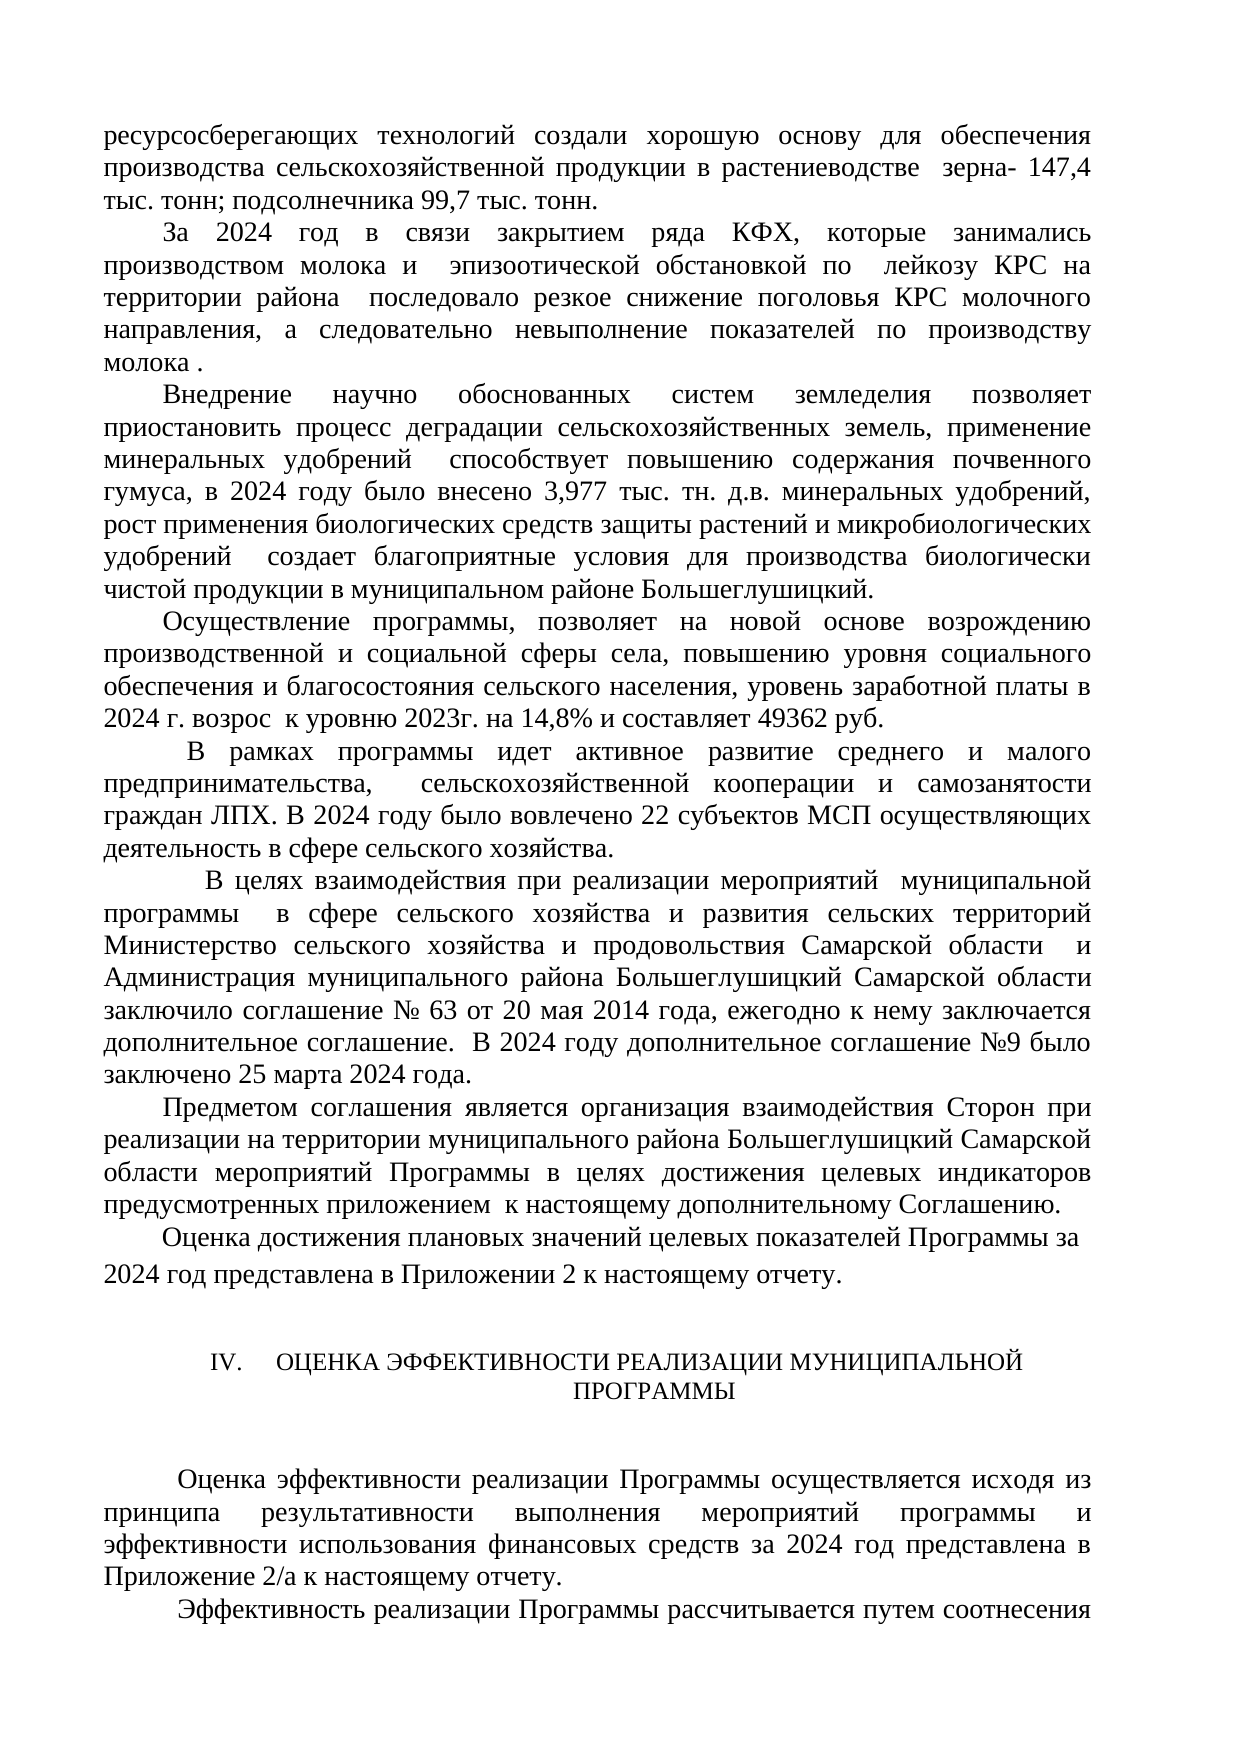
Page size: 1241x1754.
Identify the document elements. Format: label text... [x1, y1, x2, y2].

list ОЦЕНКА ЭФФЕКТИВНОСТИ РЕАЛИЗАЦИИ МУНИЦИПАЛЬНОЙ ПРОГРАММЫ [141, 1347, 1092, 1405]
text За 2024 год в связи закрытием ряда КФХ, которые занимались производством молока и эпизоотической обстановкой по лейкозу КРС на территории района последовало резкое снижение поголовья КРС молочного направления, а следовательно невыполнение показателей по производству молока . [103, 215, 1092, 377]
text Предметом соглашения является организация взаимодействия Сторон при реализации на территории муниципального района Большеглушицкий Самарской области мероприятий Программы в целях достижения целевых индикаторов предусмотренных приложением к настоящему дополнительному Соглашению. [103, 1090, 1092, 1219]
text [103, 118, 1092, 215]
text Внедрение научно обоснованных систем земледелия позволяет приостановить процесс деградации сельскохозяйственных земель, применение минеральных удобрений способствует повышению содержания почвенного гумуса, в 2024 году было внесено 3,977 тыс. тн. д.в. минеральных удобрений, рост применения биологических средств защиты растений и микробиологических удобрений создает благоприятные условия для производства биологически чистой продукции в муниципальном районе Большеглушицкий. [103, 377, 1092, 604]
text Оценка достижения плановых значений целевых показателей Программы за 2024 год представлена в Приложении 2 к настоящему отчету. [103, 1219, 1092, 1289]
list Оценка эффективности реализации Программы осуществляется исходя из принципа результативности выполнения мероприятий программы и эффективности использования финансовых средств за 2024 год представлена в Приложение 2/а к настоящему отчету. [103, 1462, 1092, 1592]
text Осуществление программы, позволяет на новой основе возрождению производственной и социальной сферы села, повышению уровня социального обеспечения и благосостояния сельского населения, уровень заработной платы в 2024 г. возрос к уровню 2023г. на 14,8% и составляет 49362 руб. [103, 604, 1092, 734]
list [103, 1592, 1092, 1624]
text В рамках программы идет активное развитие среднего и малого предпринимательства, сельскохозяйственной кооперации и самозанятости граждан ЛПХ. В 2024 году было вовлечено 22 субъектов МСП осуществляющих деятельность в сфере сельского хозяйства. [103, 734, 1092, 863]
text В целях взаимодействия при реализации мероприятий муниципальной программы в сфере сельского хозяйства и развития сельских территорий Министерство сельского хозяйства и продовольствия Самарской области и Администрация муниципального района Большеглушицкий Самарской области заключило соглашение № 63 от 20 мая 2014 года, ежегодно к нему заключается дополнительное соглашение. В 2024 году дополнительное соглашение №9 было заключено 25 марта 2024 года. [103, 863, 1092, 1090]
